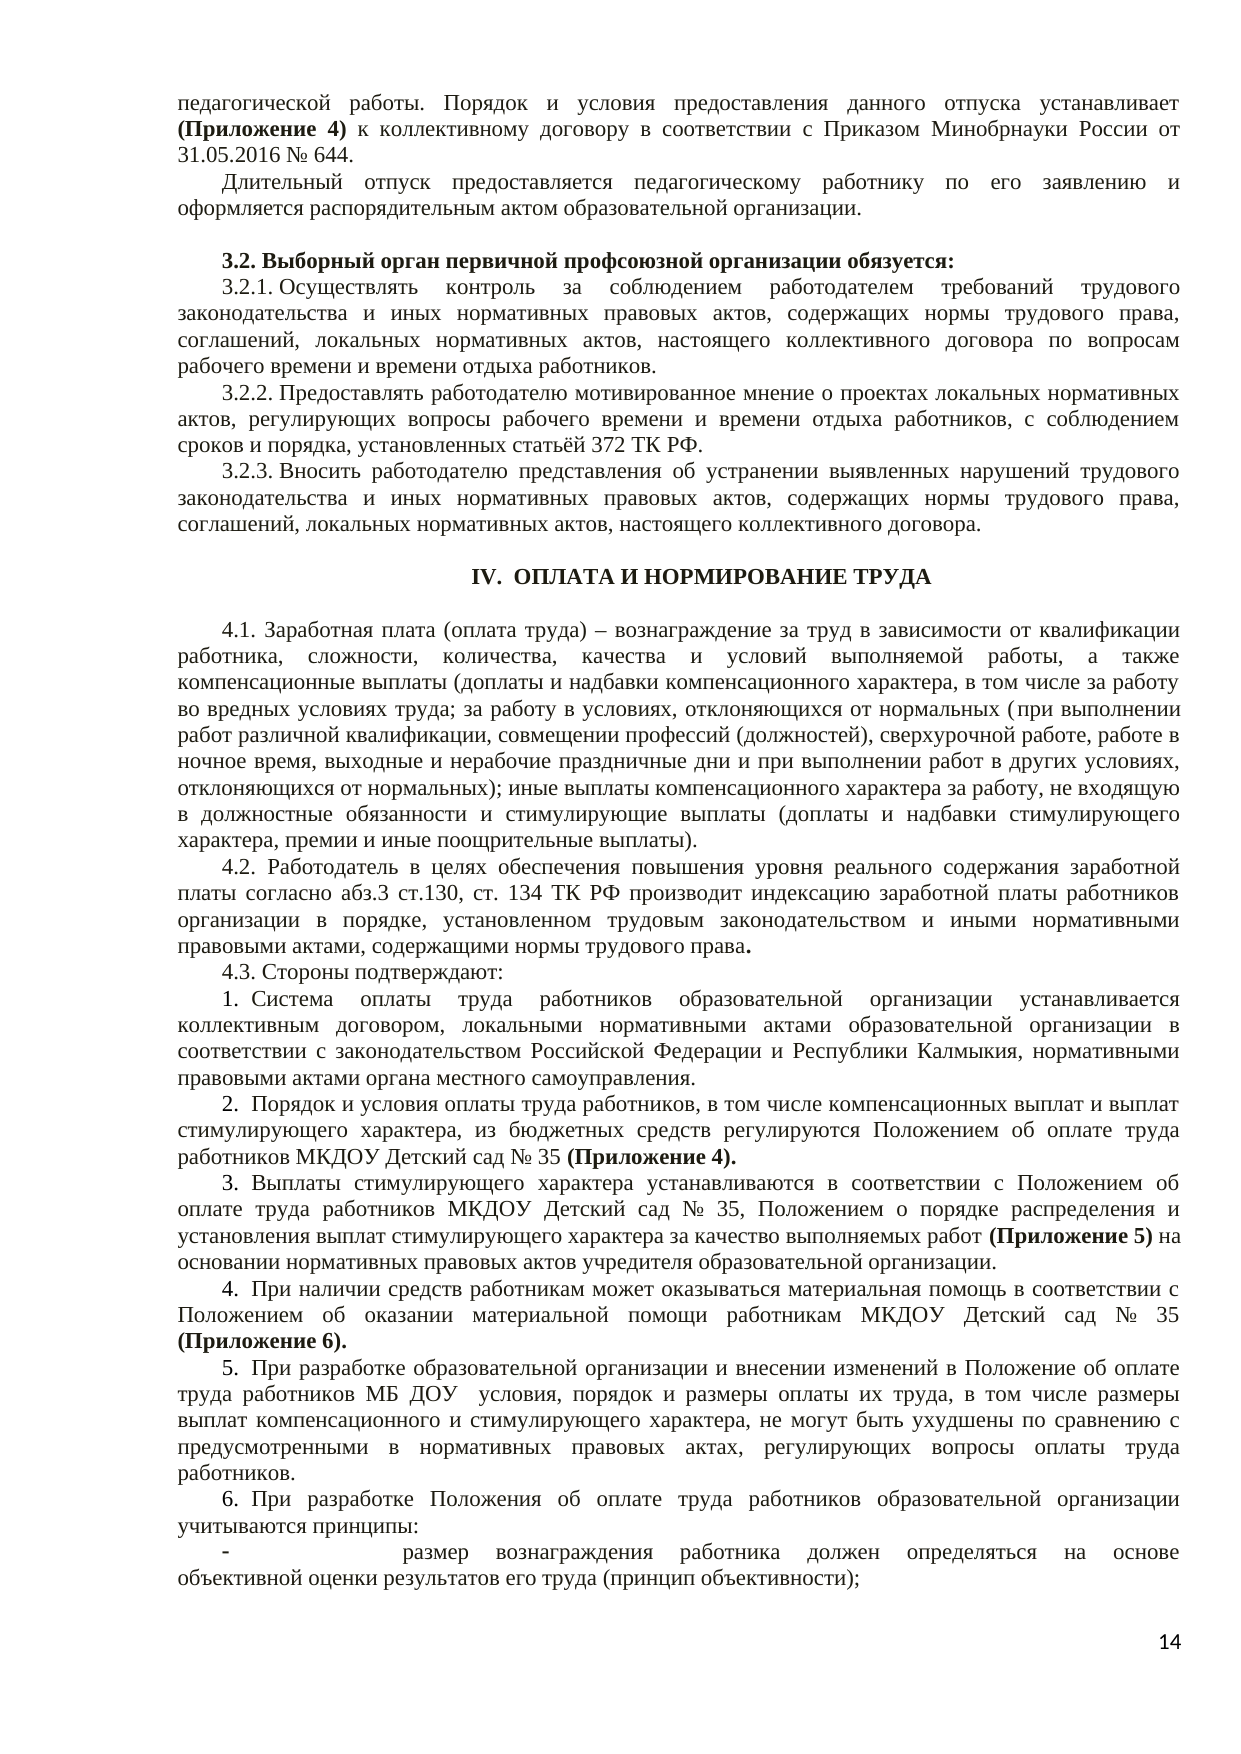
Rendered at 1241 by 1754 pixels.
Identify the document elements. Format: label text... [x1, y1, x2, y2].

list Выплаты стимулирующего характера устанавливаются в соответствии с Положением об оплате труда работников МКДОУ Детский сад № 35, Положением о порядке распределения и установления выплат стимулирующего характера за качество выполняемых работ (Приложение 5) на основании нормативных правовых актов учредителя образовательной организации. [177, 1169, 1181, 1274]
list При разработке Положения об оплате труда работников образовательной организации учитываются принципы: [177, 1485, 1181, 1538]
text 3.2. Выборный орган первичной профсоюзной организации обязуется: [177, 247, 1181, 273]
text 4.1. Заработная плата (оплата труда) – вознаграждение за труд в зависимости от квалификации работника, сложности, количества, качества и условий выполняемой работы, а также компенсационные выплаты (доплаты и надбавки компенсационного характера, в том числе за работу во вредных условиях труда; за работу в условиях, отклоняющихся от нормальных (при выполнении работ различной квалификации, совмещении профессий (должностей), сверхурочной работе, работе в ночное время, выходные и нерабочие праздничные дни и при выполнении работ в других условиях, отклоняющихся от нормальных); иные выплаты компенсационного характера за работу, не входящую в должностные обязанности и стимулирующие выплаты (доплаты и надбавки стимулирующего характера, премии и иные поощрительные выплаты). [177, 616, 1181, 853]
list Система оплаты труда работников образовательной организации устанавливается коллективным договором, локальными нормативными актами образовательной организации в соответствии с законодательством Российской Федерации и Республики Калмыкия, нормативными правовыми актами органа местного самоуправления. [177, 985, 1181, 1090]
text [177, 89, 1181, 168]
list размер вознаграждения работника должен определяться на основе объективной оценки результатов его труда (принцип объективности); [177, 1538, 1180, 1591]
text 4.2. Работодатель в целях обеспечения повышения уровня реального содержания заработной платы согласно абз.3 ст.130, ст. 134 ТК РФ производит индексацию заработной платы работников организации в порядке, установленном трудовым законодательством и иными нормативными правовыми актами, содержащими нормы трудового права. [177, 853, 1181, 958]
list При наличии средств работникам может оказываться материальная помощь в соответствии с Положением об оказании материальной помощи работникам МКДОУ Детский сад № 35 (Приложение 6). [177, 1274, 1181, 1354]
list Порядок и условия оплаты труда работников, в том числе компенсационных выплат и выплат стимулирующего характера, из бюджетных средств регулируются Положением об оплате труда работников МКДОУ Детский сад № 35 (Приложение 4). [177, 1090, 1181, 1169]
subtitle IV. ОПЛАТА И НОРМИРОВАНИЕ ТРУДА [177, 563, 1181, 589]
list При разработке образовательной организации и внесении изменений в Положение об оплате труда работников МБ ДОУ условия, порядок и размеры оплаты их труда, в том числе размеры выплат компенсационного и стимулирующего характера, не могут быть ухудшены по сравнению с предусмотренными в нормативных правовых актах, регулирующих вопросы оплаты труда работников. [177, 1354, 1181, 1485]
text 4.3. Стороны подтверждают: [177, 958, 1181, 985]
text 3.2.1. Осуществлять контроль за соблюдением работодателем требований трудового законодательства и иных нормативных правовых актов, содержащих нормы трудового права, соглашений, локальных нормативных актов, настоящего коллективного договора по вопросам рабочего времени и времени отдыха работников. [177, 273, 1181, 378]
text 3.2.3. Вносить работодателю представления об устранении выявленных нарушений трудового законодательства и иных нормативных правовых актов, содержащих нормы трудового права, соглашений, локальных нормативных актов, настоящего коллективного договора. [177, 458, 1181, 537]
text 3.2.2. Предоставлять работодателю мотивированное мнение о проектах локальных нормативных актов, регулирующих вопросы рабочего времени и времени отдыха работников, с соблюдением сроков и порядка, установленных статьёй 372 ТК РФ. [177, 378, 1181, 458]
text Длительный отпуск предоставляется педагогическому работнику по его заявлению и оформляется распорядительным актом образовательной организации. [177, 168, 1181, 220]
